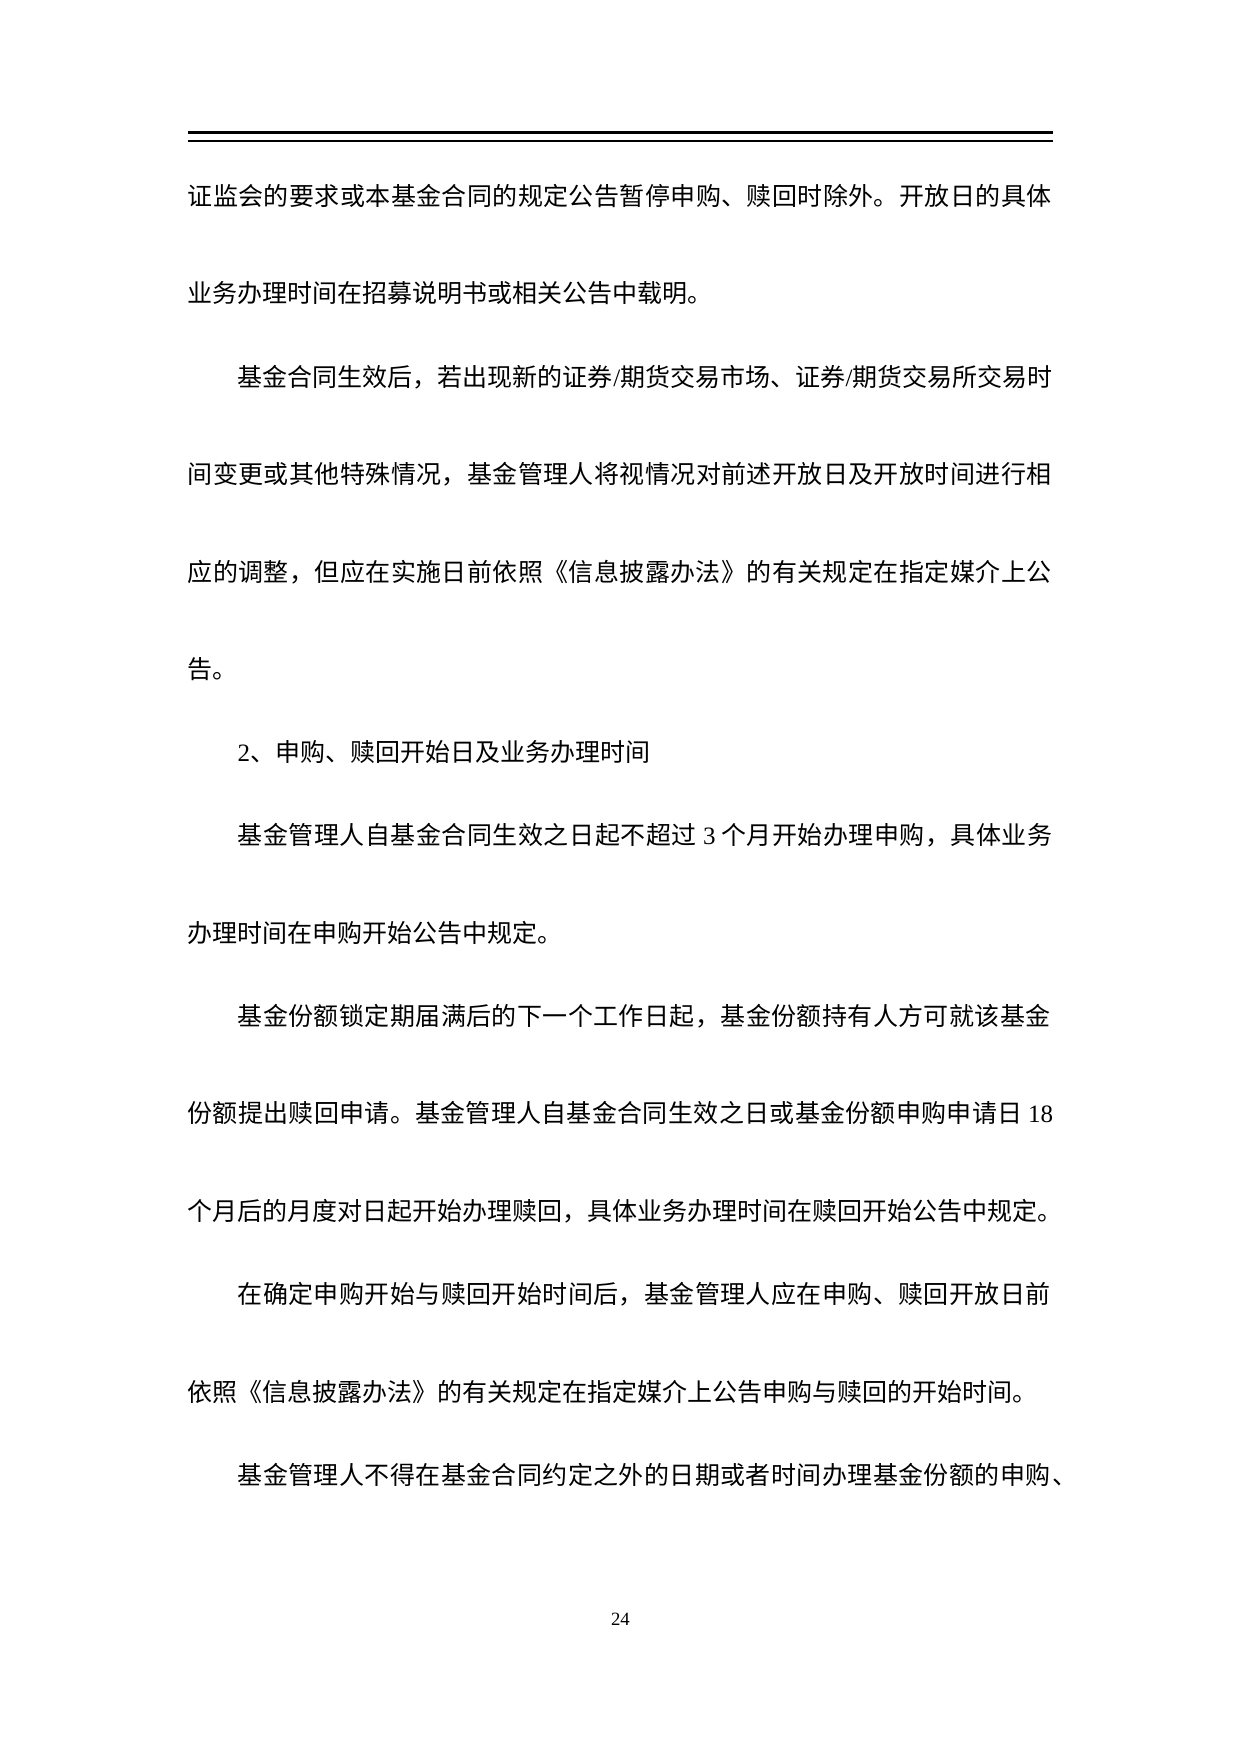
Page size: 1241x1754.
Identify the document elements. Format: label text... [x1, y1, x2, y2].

text 2、申购、赎回开始日及业务办理时间 [187, 718, 1053, 783]
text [187, 1441, 1053, 1506]
text 基金管理人自基金合同生效之日起不超过3个月开始办理申购，具体业务办理时间在申购开始公告中规定。 [187, 801, 1053, 964]
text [187, 162, 1053, 324]
text 在确定申购开始与赎回开始时间后，基金管理人应在申购、赎回开放日前依照《信息披露办法》的有关规定在指定媒介上公告申购与赎回的开始时间。 [187, 1260, 1053, 1423]
text 基金份额锁定期届满后的下一个工作日起，基金份额持有人方可就该基金份额提出赎回申请。基金管理人自基金合同生效之日或基金份额申购申请日18个月后的月度对日起开始办理赎回，具体业务办理时间在赎回开始公告中规定。 [187, 982, 1053, 1242]
text 基金合同生效后，若出现新的证券/期货交易市场、证券/期货交易所交易时间变更或其他特殊情况，基金管理人将视情况对前述开放日及开放时间进行相应的调整，但应在实施日前依照《信息披露办法》的有关规定在指定媒介上公告。 [187, 343, 1053, 700]
